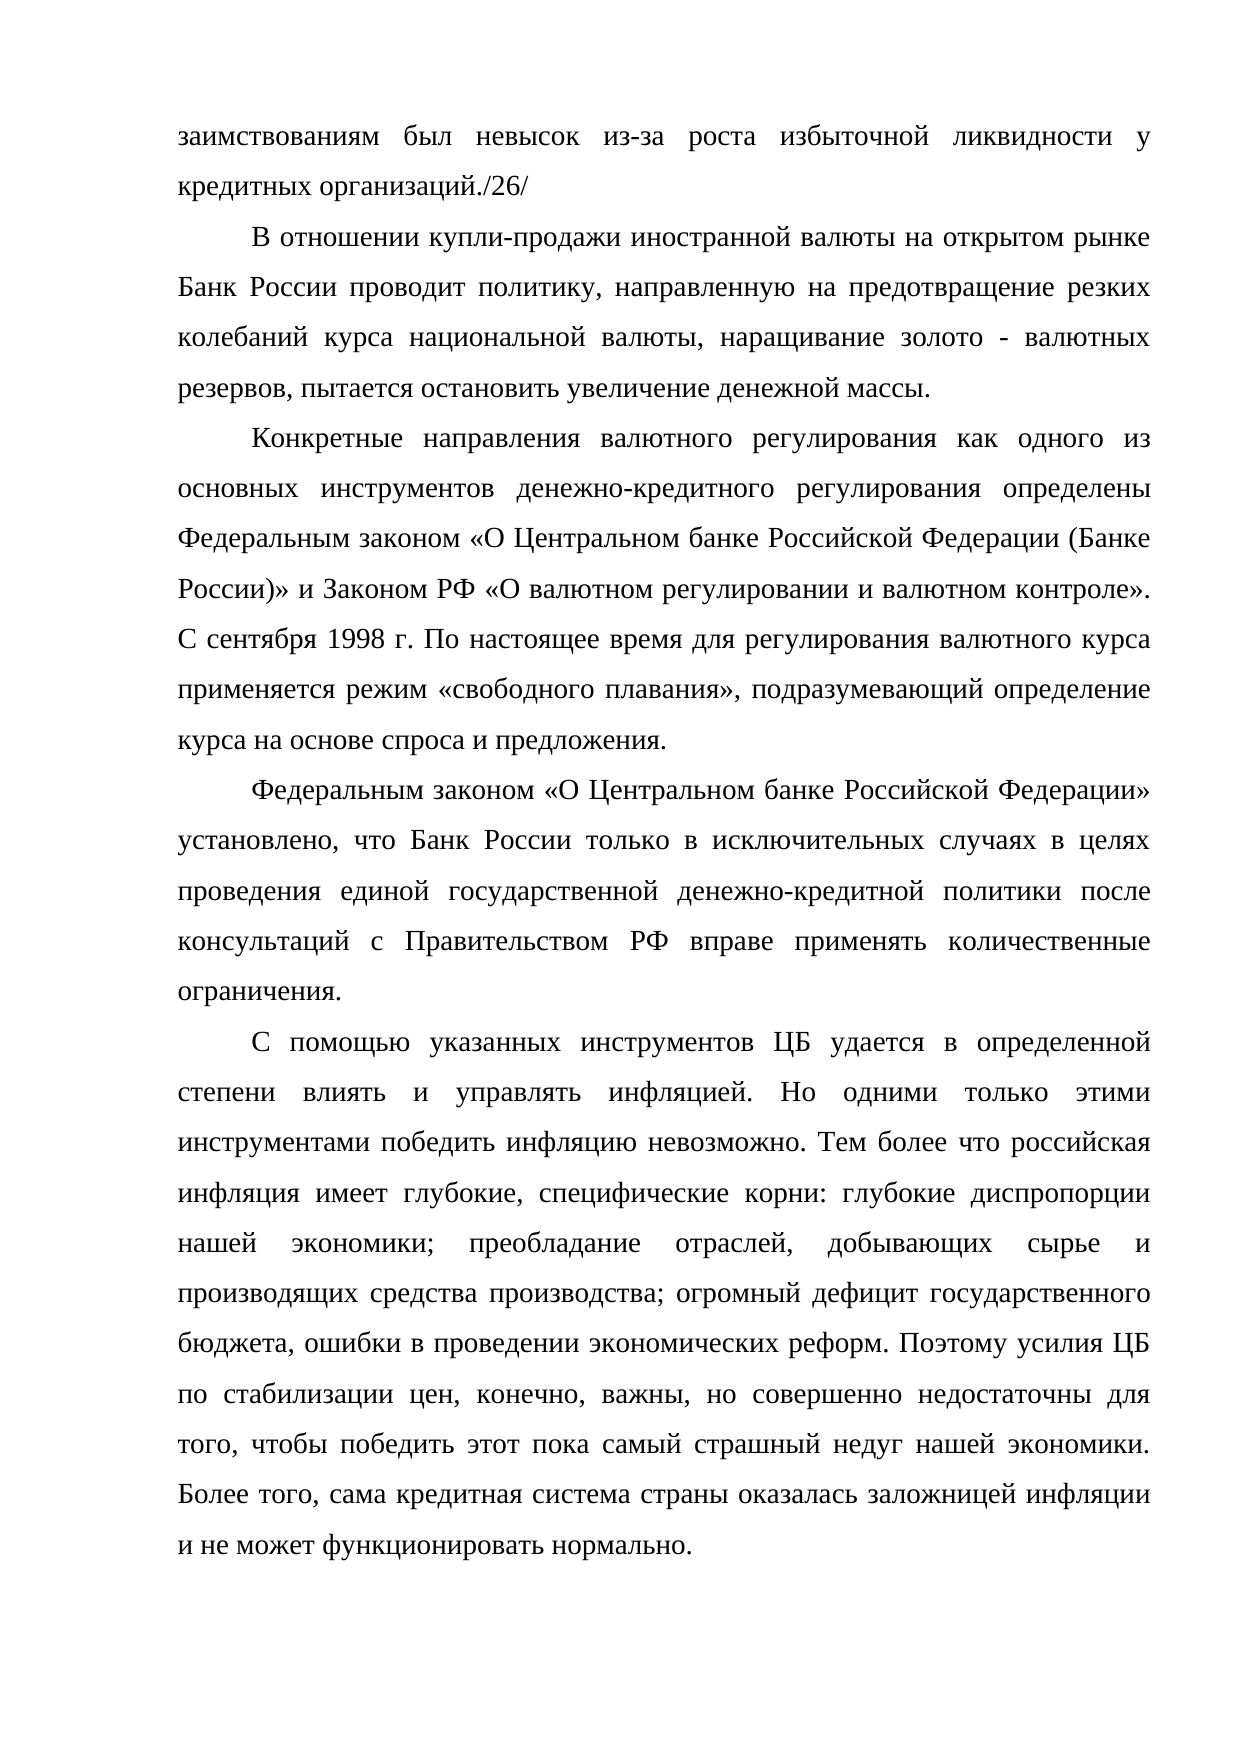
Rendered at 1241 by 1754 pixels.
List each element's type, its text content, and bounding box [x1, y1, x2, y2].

text С помощью указанных инструментов ЦБ удается в определенной степени влиять и управлять инфляцией. Но одними только этими инструментами победить инфляцию невозможно. Тем более что российская инфляция имеет глубокие, специфические корни: глубокие диспропорции нашей экономики; преобладание отраслей, добывающих сырье и производящих средства производства; огромный дефицит государственного бюджета, ошибки в проведении экономических реформ. Поэтому усилия ЦБ по стабилизации цен, конечно, важны, но совершенно недостаточны для того, чтобы победить этот пока самый страшный недуг нашей экономики. Более того, сама кредитная система страны оказалась заложницей инфляции и не может функционировать нормально. [177, 1024, 1152, 1560]
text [177, 118, 1152, 202]
text Конкретные направления валютного регулирования как одного из основных инструментов денежно-кредитного регулирования определены Федеральным законом «О Центральном банке Российской Федерации (Банке России)» и Законом РФ «О валютном регулировании и валютном контроле». С сентября . По настоящее время для регулирования валютного курса применяется режим «свободного плавания», подразумевающий определение курса на основе спроса и предложения. [177, 420, 1152, 755]
text В отношении купли-продажи иностранной валюты на открытом рынке Банк России проводит политику, направленную на предотвращение резких колебаний курса национальной валюты, наращивание золото - валютных резервов, пытается остановить увеличение денежной массы. [177, 219, 1152, 403]
text Федеральным законом «О Центральном банке Российской Федерации» установлено, что Банк России только в исключительных случаях в целях проведения единой государственной денежно-кредитной политики после консультаций с Правительством РФ вправе применять количественные ограничения. [177, 772, 1152, 1007]
